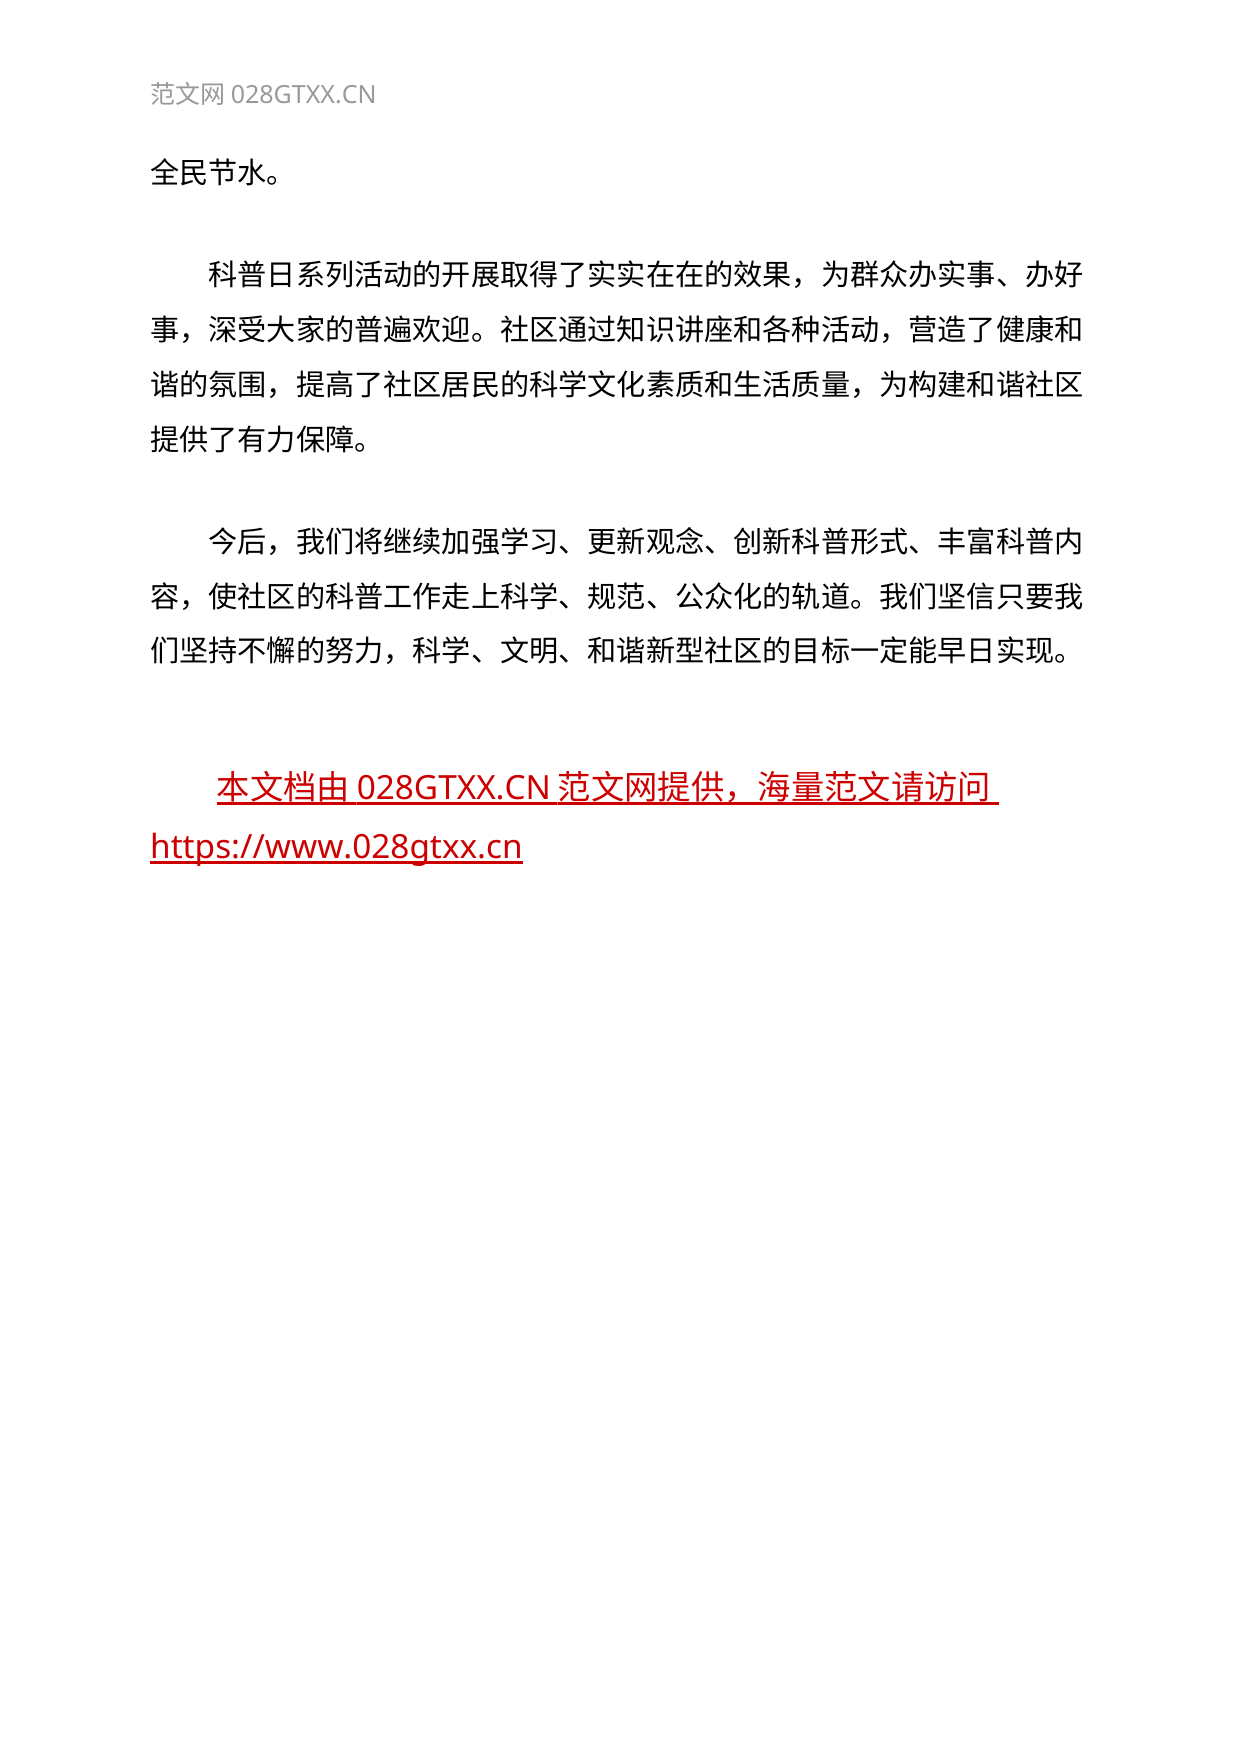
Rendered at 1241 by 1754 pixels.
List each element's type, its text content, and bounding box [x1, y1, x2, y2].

text 科普日系列活动的开展取得了实实在在的效果，为群众办实事、办好事，深受大家的普遍欢迎。社区通过知识讲座和各种活动，营造了健康和谐的氛围，提高了社区居民的科学文化素质和生活质量，为构建和谐社区提供了有力保障。 [150, 252, 1090, 459]
text 今后，我们将继续加强学习、更新观念、创新科普形式、丰富科普内容，使社区的科普工作走上科学、规范、公众化的轨道。我们坚信只要我们坚持不懈的努力，科学、文明、和谐新型社区的目标一定能早日实现。 [150, 518, 1090, 670]
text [150, 150, 1090, 192]
text 本文档由028GTXX.CN范文网提供，海量范文请访问 https://www.028gtxx.cn [150, 761, 1090, 868]
